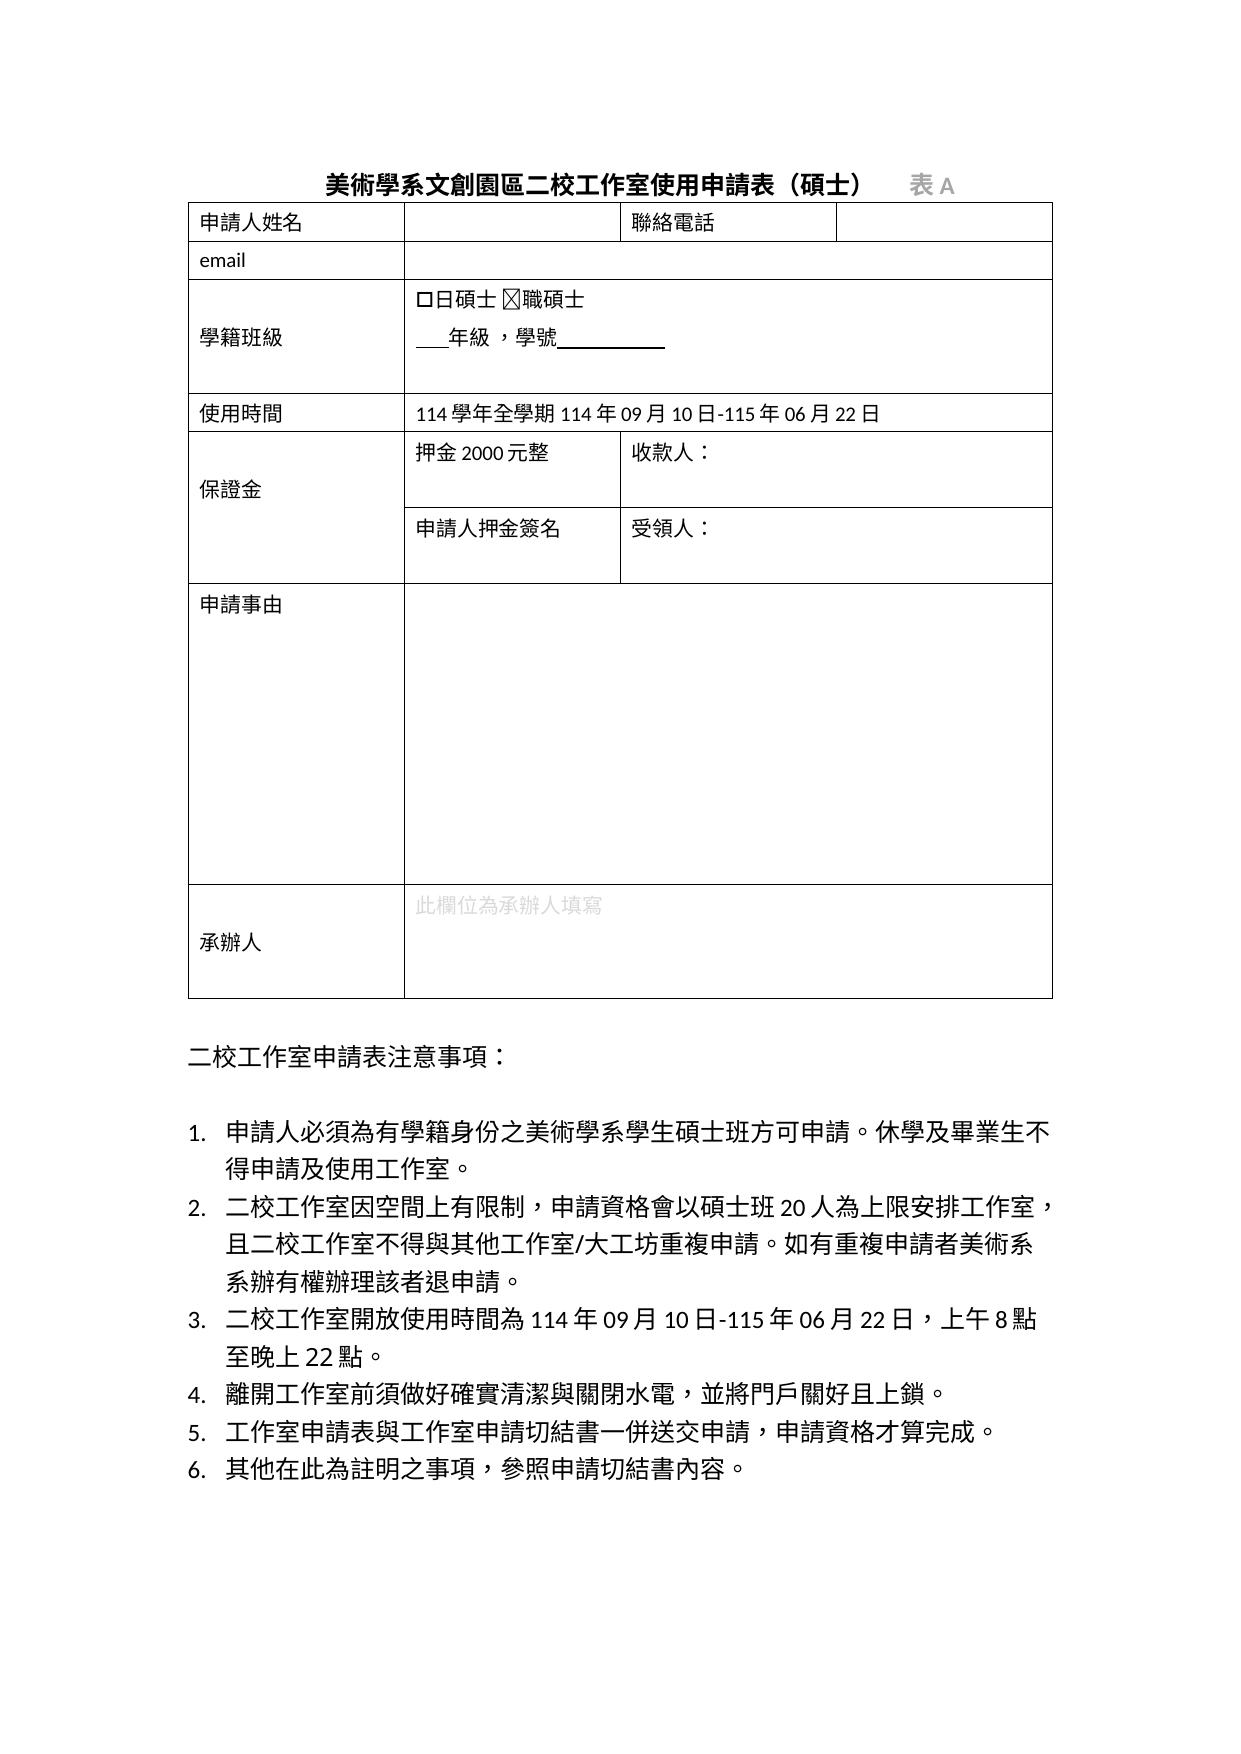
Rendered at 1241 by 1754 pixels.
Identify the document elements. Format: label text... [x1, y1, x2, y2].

table_cell [405, 584, 1052, 884]
table_cell 受領人： [621, 508, 1052, 583]
table_cell 申請事由 [189, 584, 404, 884]
list 二校工作室因空間上有限制，申請資格會以碩士班20人為上限安排工作室，且二校工作室不得與其他工作室/大工坊重複申請。如有重複申請者美術系系辦有權辦理該者退申請。 [187, 1186, 1053, 1299]
table_cell 使用時間 [189, 394, 404, 431]
table_cell 日碩士 職碩士 年級 ，學號 [405, 280, 1052, 393]
table_cell 申請人押金簽名 [405, 508, 620, 583]
table_cell 此欄位為承辦人填寫 [405, 885, 1052, 998]
table_cell [405, 242, 1052, 279]
table_cell 收款人： [621, 432, 1052, 507]
text 二校工作室申請表注意事項： [187, 1036, 1053, 1074]
list 申請人必須為有學籍身份之美術學系學生碩士班方可申請。休學及畢業生不得申請及使用工作室。 [187, 1111, 1053, 1186]
table_cell 114學年全學期 114年09月10日-115年06月22日 [405, 394, 1052, 431]
table_cell 學籍班級 [189, 280, 404, 393]
table_header [405, 203, 620, 241]
table_header [837, 203, 1052, 241]
table_header 聯絡電話 [621, 203, 836, 241]
table_cell 承辦人 [189, 885, 404, 998]
list 二校工作室開放使用時間為114年09月10日-115年06月22日，上午8點至晚上22點。 [187, 1299, 1053, 1374]
table_cell email [189, 242, 404, 279]
list 其他在此為註明之事項，參照申請切結書內容。 [187, 1449, 1053, 1486]
table_cell 押金2000元整 [405, 432, 620, 507]
table_cell 保證金 [189, 432, 404, 583]
text 美術學系文創園區二校工作室使用申請表（碩士） 表A [187, 164, 1053, 202]
list 離開工作室前須做好確實清潔與關閉水電，並將門戶關好且上鎖。 [187, 1374, 1053, 1411]
table_header 申請人姓名 [189, 203, 404, 241]
list 工作室申請表與工作室申請切結書一併送交申請，申請資格才算完成。 [187, 1411, 1053, 1449]
